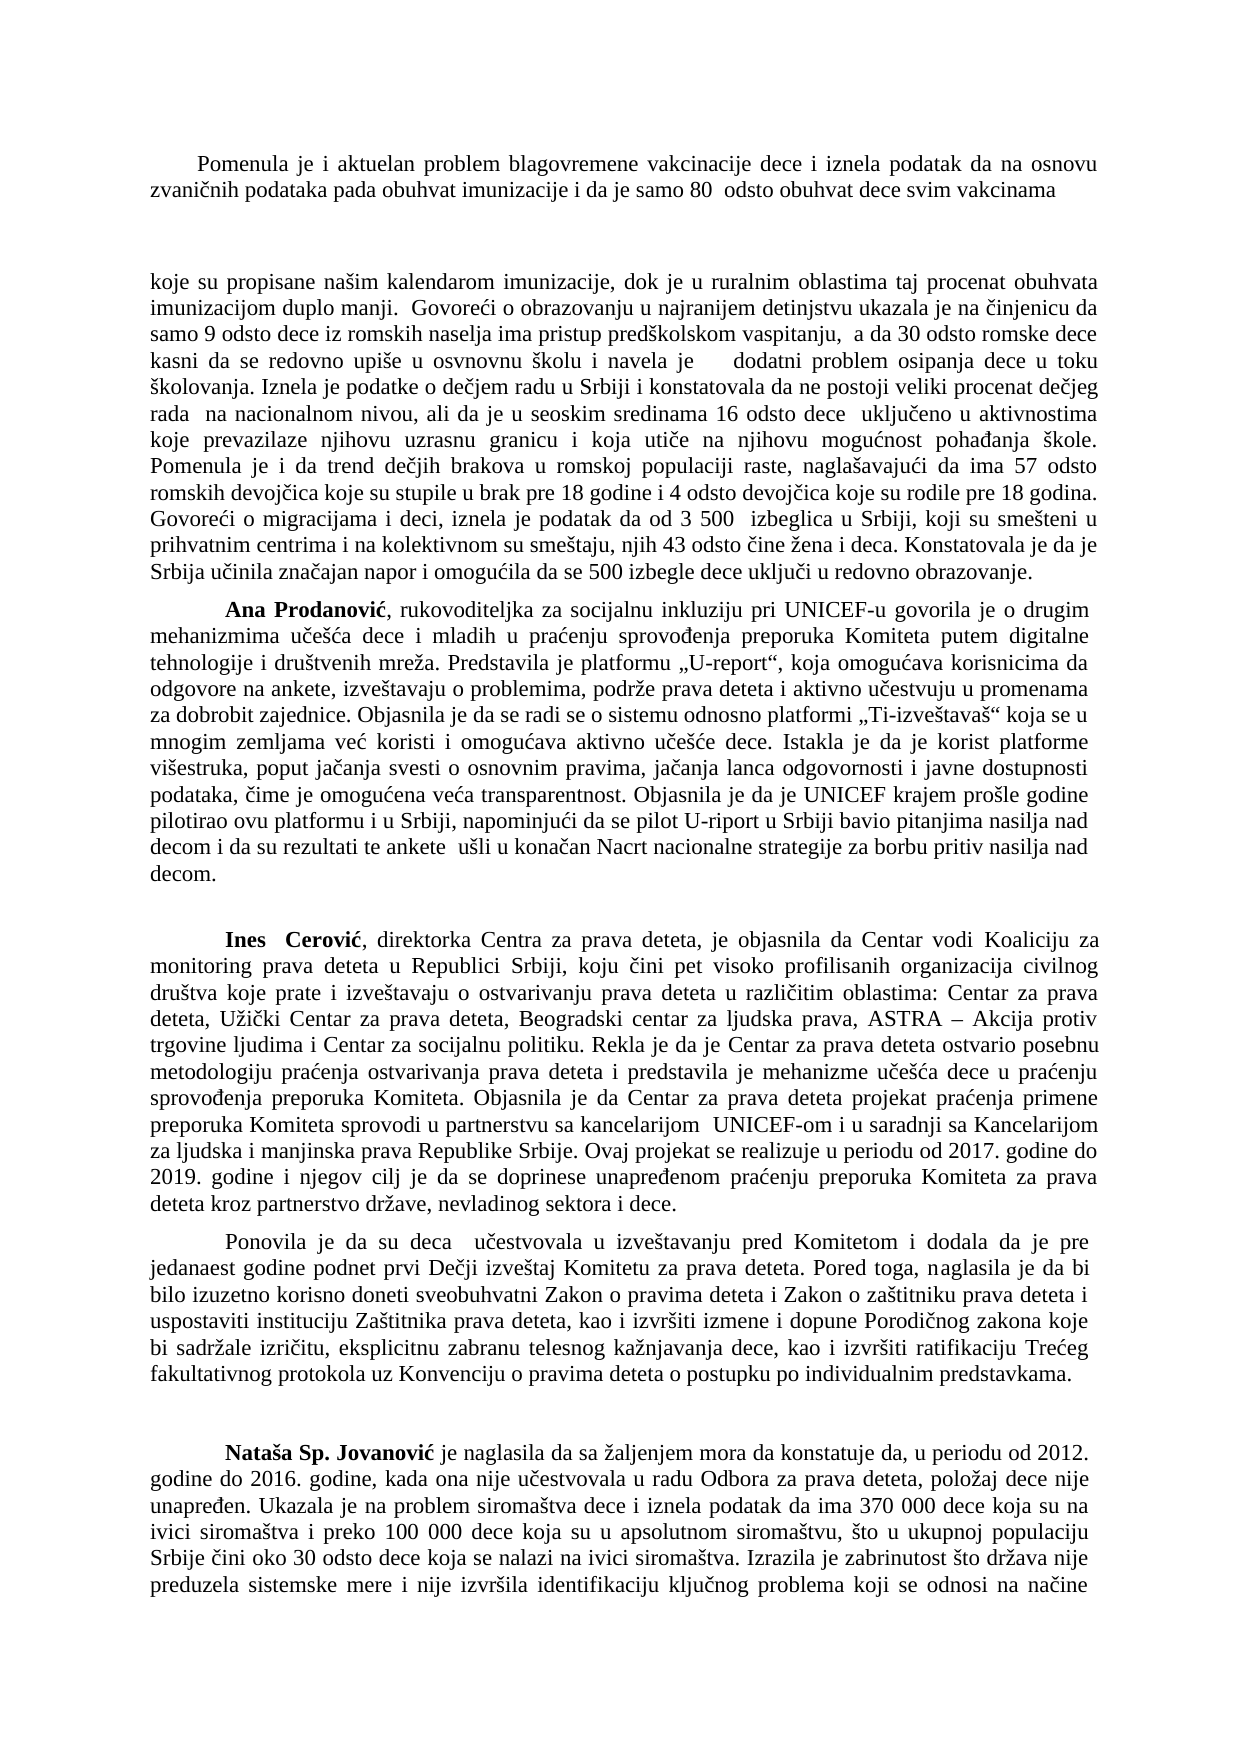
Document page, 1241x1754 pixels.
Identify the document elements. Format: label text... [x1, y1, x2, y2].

text Ines Cerović, direktorka Centra za prava deteta, je objasnila da Centar vodi Koaliciju za monitoring prava deteta u Republici Srbiji, koju čini pet visoko profilisanih organizacija civilnog društva koje prate i izveštavaju o ostvarivanju prava deteta u različitim oblastima: Centar za prava deteta, Užički Centar za prava deteta, Beogradski centar za ljudska prava, ASTRA – Akcija protiv trgovine ljudima i Centar za socijalnu politiku. Rekla je da je Centar za prava deteta ostvario posebnu metodologiju praćenja ostvarivanja prava deteta i predstavila je mehanizme učešća dece u praćenju sprovođenja preporuka Komiteta. Objasnila je da Centar za prava deteta projekat praćenja primene preporuka Komiteta sprovodi u partnerstvu sa kancelarijom UNICEF-om i u saradnji sa Kancelarijom za ljudska i manjinska prava Republike Srbije. Ovaj projekat se realizuje u periodu od 2017. godine do 2019. godine i njegov cilj je da se doprinese unapređenom praćenju preporuka Komiteta za prava deteta kroz partnerstvo države, nevladinog sektora i dece. [150, 926, 1099, 1216]
text Ponovila je da su deca učestvovala u izveštavanju pred Komitetom i dodala da je pre jedanaest godine podnet prvi Dečji izveštaj Komitetu za prava deteta. Pored toga, naglasila je da bi bilo izuzetno korisno doneti sveobuhvatni Zakon o pravima deteta i Zakon o zaštitniku prava deteta i uspostaviti instituciju Zaštitnika prava deteta, kao i izvršiti izmene i dopune Porodičnog zakona koje bi sadržale izričitu, eksplicitnu zabranu telesnog kažnjavanja dece, kao i izvršiti ratifikaciju Trećeg fakultativnog protokola uz Konvenciju o pravima deteta o postupku po individualnim predstavkama. [150, 1228, 1090, 1386]
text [150, 1439, 1090, 1597]
text Pomenula je i aktuelan problem blagovremene vakcinacije dece i iznela podatak da na osnovu zvaničnih podataka pada obuhvat imunizacije i da je samo 80 odsto obuhvat dece svim vakcinama [150, 150, 1099, 203]
text koje su propisane našim kalendarom imunizacije, dok je u ruralnim oblastima taj procenat obuhvata imunizacijom duplo manji. Govoreći o obrazovanju u najranijem detinjstvu ukazala je na činjenicu da samo 9 odsto dece iz romskih naselja ima pristup predškolskom vaspitanju, a da 30 odsto romske dece kasni da se redovno upiše u osvnovnu školu i navela je dodatni problem osipanja dece u toku školovanja. Iznela je podatke o dečjem radu u Srbiji i konstatovala da ne postoji veliki procenat dečjeg rada na nacionalnom nivou, ali da je u seoskim sredinama 16 odsto dece uključeno u aktivnostima koje prevazilaze njihovu uzrasnu granicu i koja utiče na njihovu mogućnost pohađanja škole. Pomenula je i da trend dečjih brakova u romskoj populaciji raste, naglašavajući da ima 57 odsto romskih devojčica koje su stupile u brak pre 18 godine i 4 odsto devojčica koje su rodile pre 18 godina. Govoreći o migracijama i deci, iznela je podatak da od 3 500 izbeglica u Srbiji, koji su smešteni u prihvatnim centrima i na kolektivnom su smeštaju, njih 43 odsto čine žena i deca. Konstatovala je da je Srbija učinila značajan napor i omogućila da se 500 izbegle dece uključi u redovno obrazovanje. [150, 268, 1099, 584]
text Ana Prodanović, rukovoditeljka za socijalnu inkluziju pri UNICEF-u govorila je o drugim mehanizmima učešća dece i mladih u praćenju sprovođenja preporuka Komiteta putem digitalne tehnologije i društvenih mreža. Predstavila je platformu „U-report“, koja omogućava korisnicima da odgovore na ankete, izveštavaju o problemima, podrže prava deteta i aktivno učestvuju u promenama za dobrobit zajednice. Objasnila je da se radi se o sistemu odnosno platformi „Ti-izveštavaš“ koja se u mnogim zemljama već koristi i omogućava aktivno učešće dece. Istakla je da je korist platforme višestruka, poput jačanja svesti o osnovnim pravima, jačanja lanca odgovornosti i javne dostupnosti podataka, čime je omogućena veća transparentnost. Objasnila je da je UNICEF krajem prošle godine pilotirao ovu platformu i u Srbiji, napominjući da se pilot U-riport u Srbiji bavio pitanjima nasilja nad decom i da su rezultati te ankete ušli u konačan Nacrt nacionalne strategije za borbu pritiv nasilja nad decom. [150, 596, 1090, 886]
